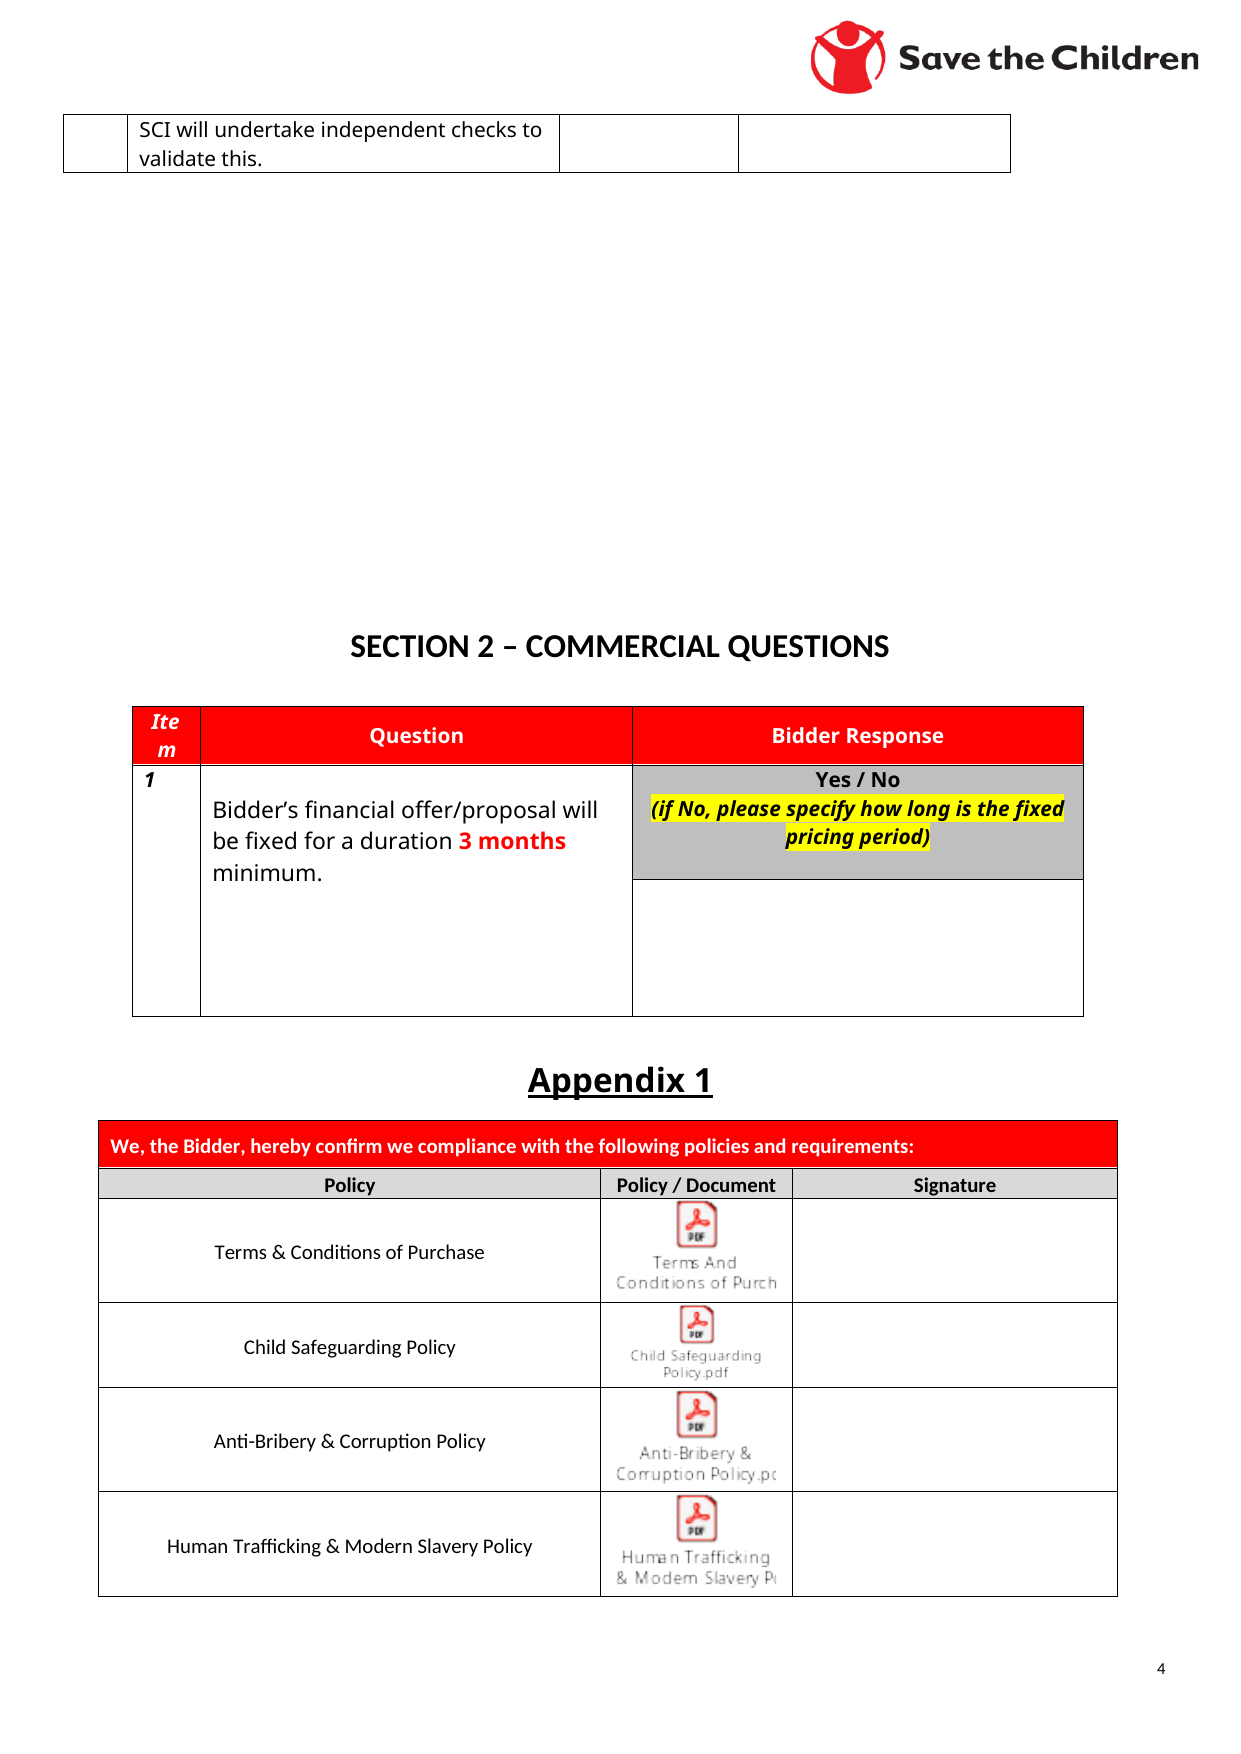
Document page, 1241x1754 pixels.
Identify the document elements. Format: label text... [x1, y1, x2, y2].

table_cell Anti-Bribery & Corruption Policy [99, 1388, 600, 1491]
table_cell Human Trafficking & Modern Slavery Policy [99, 1492, 600, 1596]
table_header We, the Bidder, hereby confirm we compliance with the following policies and requirements: [99, 1121, 1117, 1167]
table_cell [601, 1388, 792, 1491]
table_header Question [201, 707, 632, 764]
table_cell [793, 1388, 1117, 1491]
table_cell [601, 1303, 792, 1387]
table_header Item [133, 707, 200, 764]
table_cell [560, 115, 738, 172]
table_cell [793, 1492, 1117, 1596]
subtitle SECTION 2 – COMMERCIAL QUESTIONS [75, 624, 1165, 665]
table_cell [793, 1303, 1117, 1387]
picture [811, 20, 1199, 94]
table_cell Signature [793, 1169, 1117, 1198]
table_cell Child Safeguarding Policy [99, 1303, 600, 1387]
table_cell [633, 880, 1083, 1016]
table_cell Terms & Conditions of Purchase [99, 1199, 600, 1302]
table_cell [601, 1492, 792, 1596]
table_cell 1 [133, 766, 200, 1016]
table_cell Policy [99, 1169, 600, 1198]
table_cell [793, 1199, 1117, 1302]
table_cell Yes / No (if No, please specify how long is the fixed pricing period) [633, 766, 1083, 879]
table_header Bidder Response [633, 707, 1083, 764]
table_cell Bidder’s financial offer/proposal will be fixed for a duration 3 months minimum. [201, 766, 632, 1016]
table_cell Policy / Document [601, 1169, 792, 1198]
table_cell [601, 1199, 792, 1302]
text Appendix 1 [75, 1057, 1165, 1102]
table_cell [739, 115, 1010, 172]
